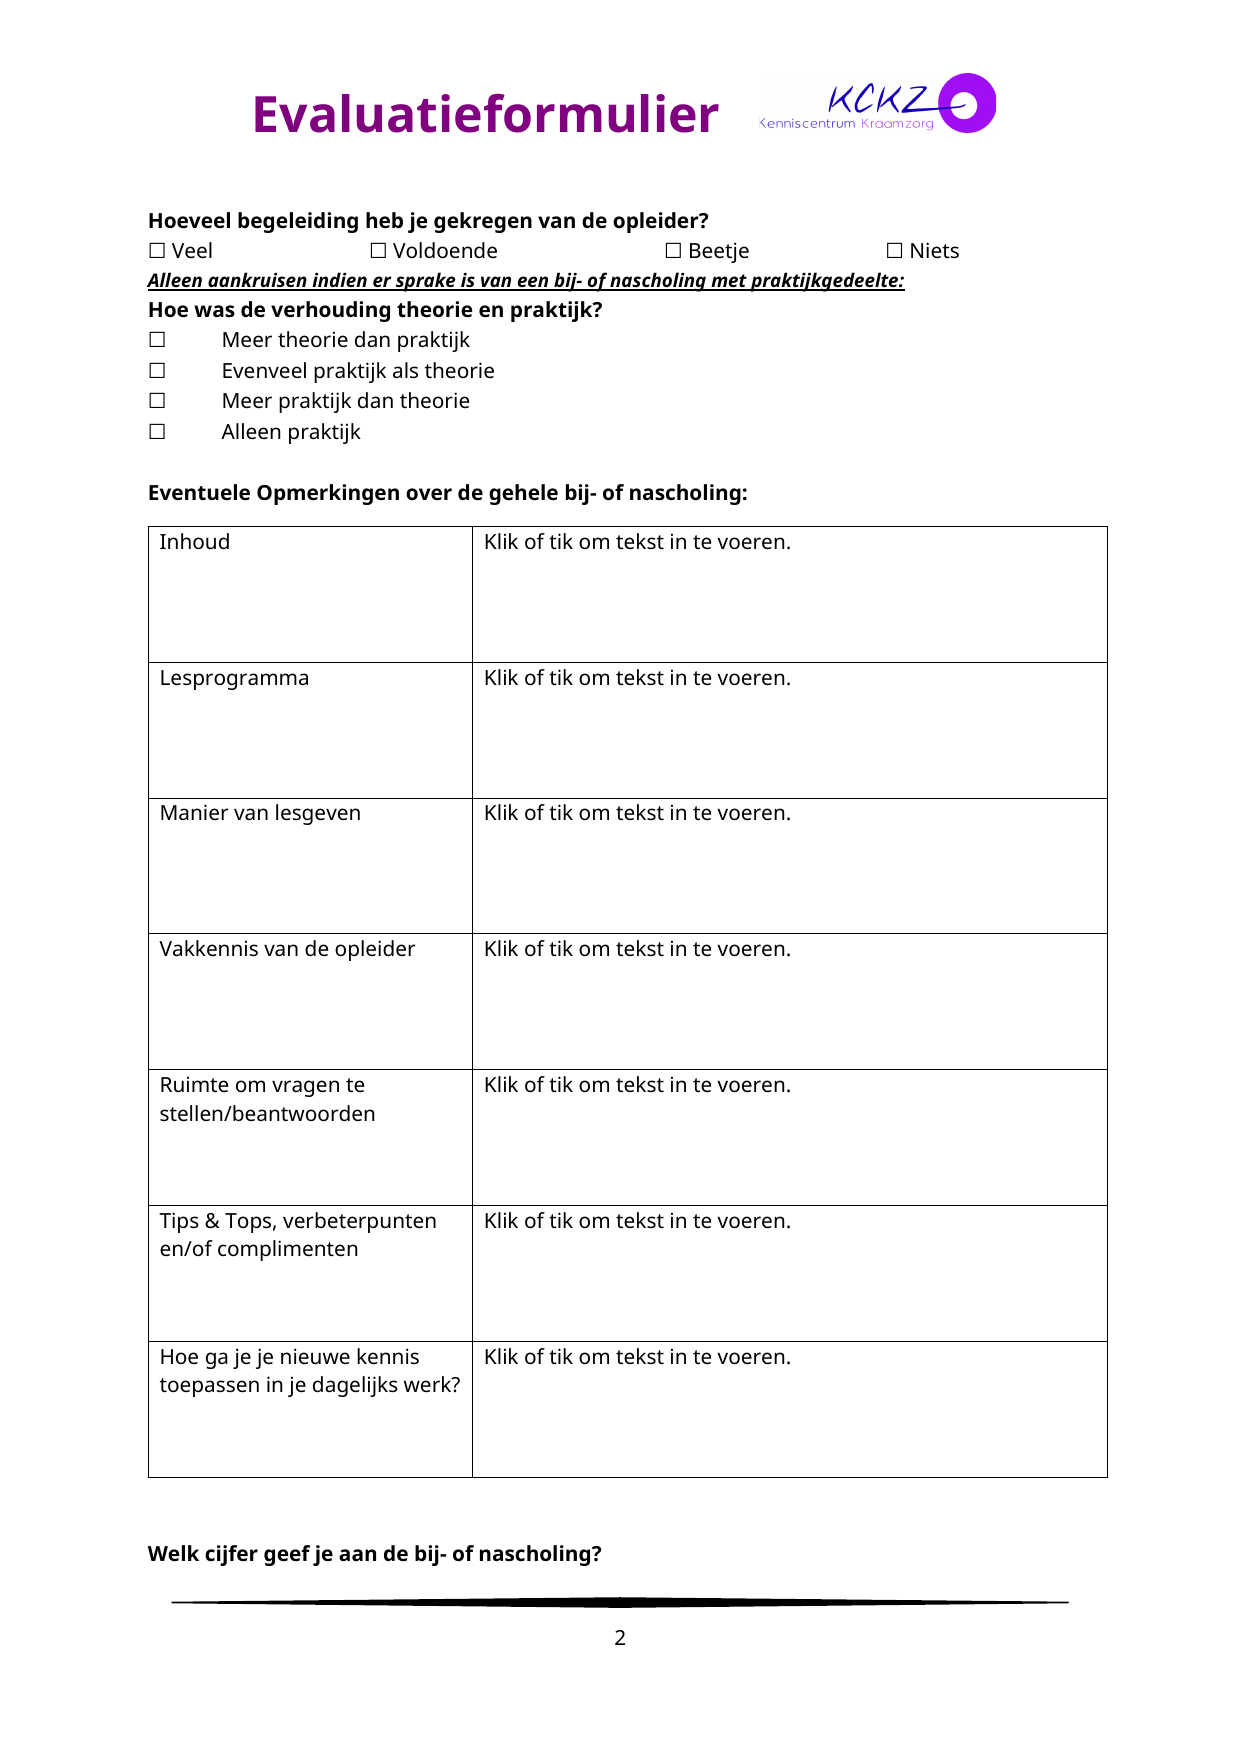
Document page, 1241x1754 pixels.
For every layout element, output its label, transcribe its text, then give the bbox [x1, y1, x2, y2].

table_cell Manier van lesgeven [149, 799, 472, 933]
text Meer theorie dan praktijk [148, 325, 1093, 354]
text Hoeveel begeleiding heb je gekregen van de opleider? [148, 206, 1093, 234]
table_cell Vakkennis van de opleider [149, 934, 472, 1069]
table_cell Hoe ga je je nieuwe kennis toepassen in je dagelijks werk? [149, 1342, 472, 1477]
text Veel Voldoende Beetje Niets [148, 237, 1093, 265]
text Eventuele Opmerkingen over de gehele bij- of nascholing: [148, 478, 1093, 507]
text Hoe was de verhouding theorie en praktijk? [148, 295, 1093, 323]
text Evenveel praktijk als theorie [148, 356, 1093, 384]
picture [759, 73, 997, 133]
table_cell Tips & Tops, verbeterpunten en/of complimenten [149, 1206, 472, 1341]
text Alleen praktijk [148, 417, 1093, 446]
text Welk cijfer geef je aan de bij- of nascholing? [148, 1539, 1093, 1567]
text Alleen aankruisen indien er sprake is van een bij- of nascholing met praktijkgedeelte: [148, 267, 1093, 293]
text Meer praktijk dan theorie [148, 387, 1093, 415]
table_header Inhoud [149, 527, 472, 662]
table_cell Lesprogramma [149, 663, 472, 797]
table_cell Ruimte om vragen te stellen/beantwoorden [149, 1070, 472, 1205]
